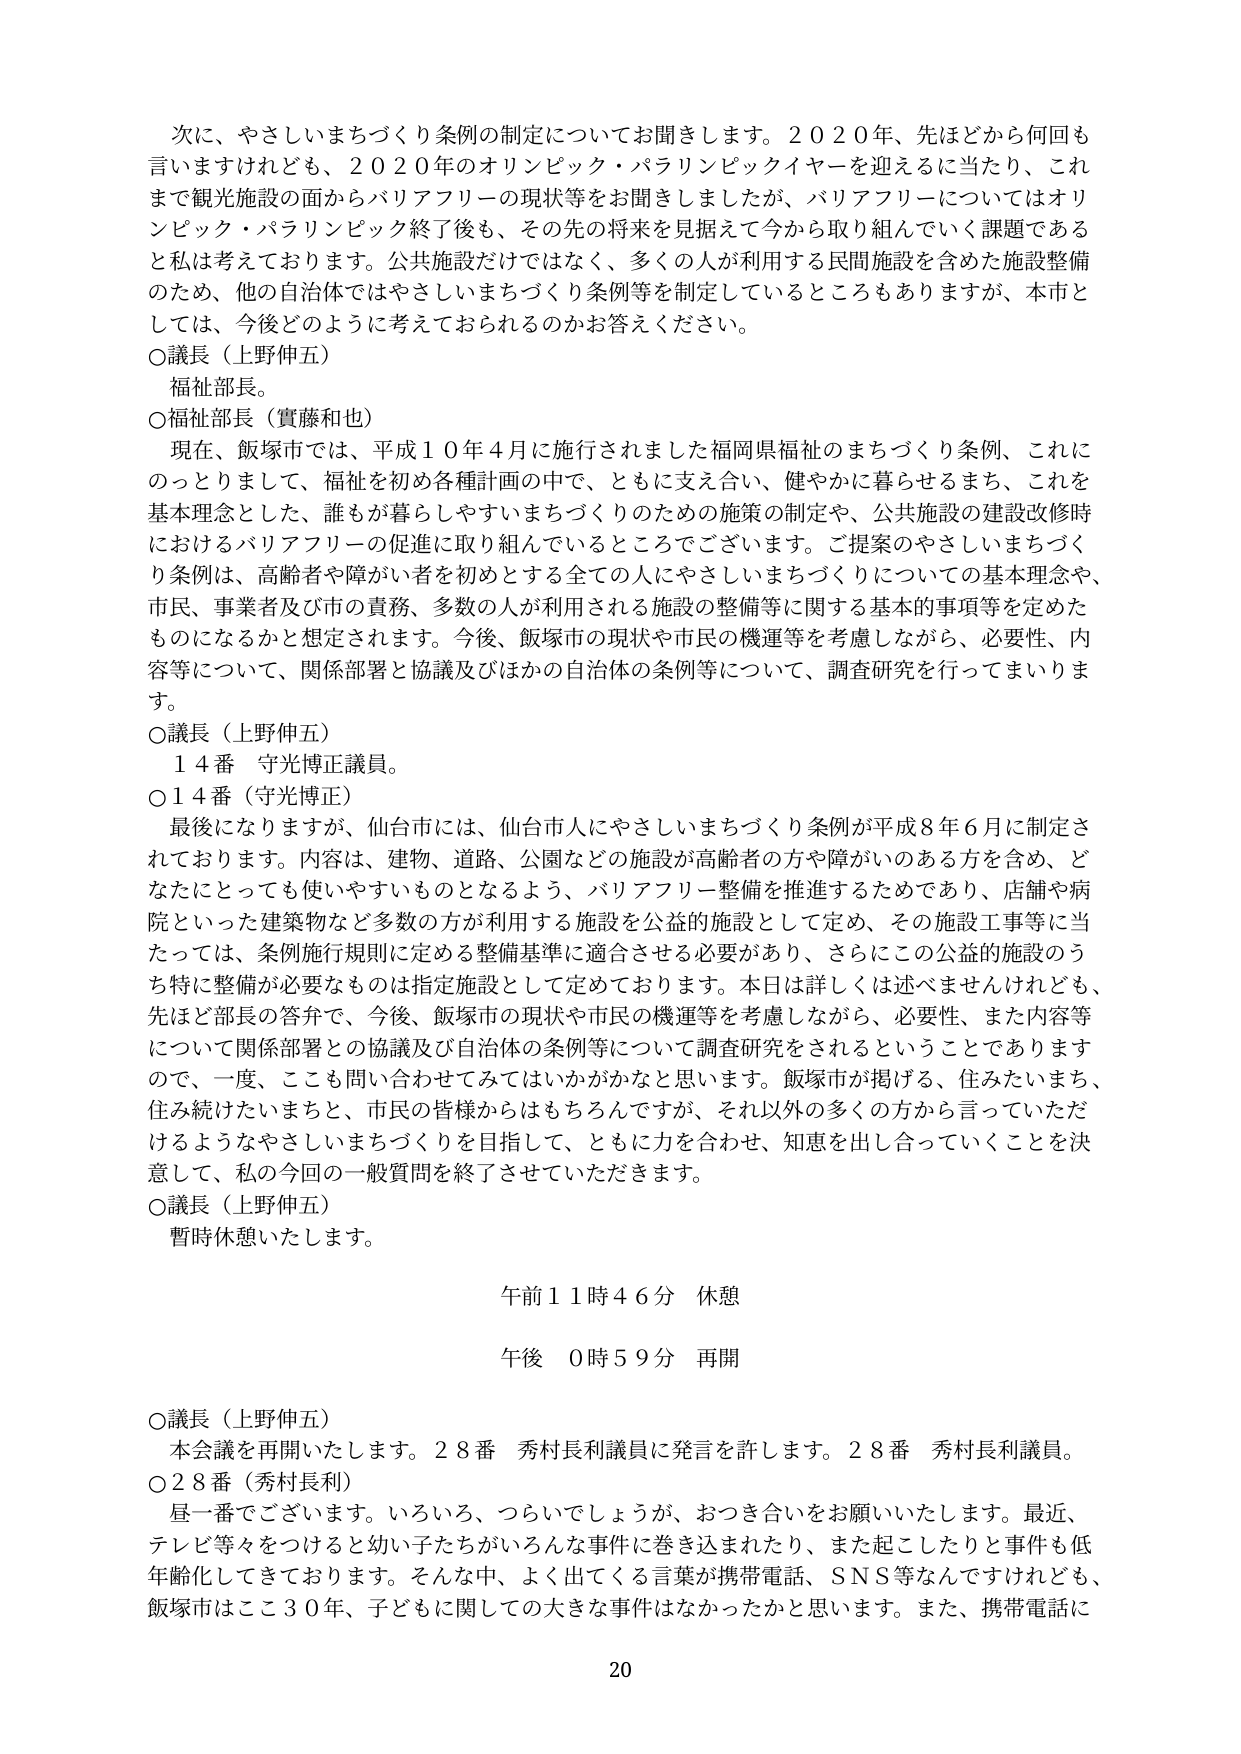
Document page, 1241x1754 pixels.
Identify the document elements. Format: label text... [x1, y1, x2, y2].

text 暫時休憩いたします。 [148, 1220, 1092, 1251]
text 本会議を再開いたします。２８番 秀村長利議員に発言を許します。２８番 秀村長利議員。 [148, 1434, 1092, 1465]
text ○議長（上野伸五） [148, 1188, 1092, 1220]
text ○２８番（秀村長利） [148, 1465, 1092, 1497]
text 現在、飯塚市では、平成１０年４月に施行されました福岡県福祉のまちづくり条例、これにのっとりまして、福祉を初め各種計画の中で、ともに支え合い、健やかに暮らせるまち、これを基本理念とした、誰もが暮らしやすいまちづくりのための施策の制定や、公共施設の建設改修時におけるバリアフリーの促進に取り組んでいるところでございます。ご提案のやさしいまちづくり条例は、高齢者や障がい者を初めとする全ての人にやさしいまちづくりについての基本理念や、市民、事業者及び市の責務、多数の人が利用される施設の整備等に関する基本的事項等を定めたものになるかと想定されます。今後、飯塚市の現状や市民の機運等を考慮しながら、必要性、内容等について、関係部署と協議及びほかの自治体の条例等について、調査研究を行ってまいります。 [148, 433, 1092, 716]
text ○１４番（守光博正） [148, 779, 1092, 811]
text ○議長（上野伸五） [148, 338, 1092, 370]
text 最後になりますが、仙台市には、仙台市人にやさしいまちづくり条例が平成８年６月に制定されております。内容は、建物、道路、公園などの施設が高齢者の方や障がいのある方を含め、どなたにとっても使いやすいものとなるよう、バリアフリー整備を推進するためであり、店舗や病院といった建築物など多数の方が利用する施設を公益的施設として定め、その施設工事等に当たっては、条例施行規則に定める整備基準に適合させる必要があり、さらにこの公益的施設のうち特に整備が必要なものは指定施設として定めております。本日は詳しくは述べませんけれども、先ほど部長の答弁で、今後、飯塚市の現状や市民の機運等を考慮しながら、必要性、また内容等について関係部署との協議及び自治体の条例等について調査研究をされるということでありますので、一度、ここも問い合わせてみてはいかがかなと思います。飯塚市が掲げる、住みたいまち、住み続けたいまちと、市民の皆様からはもちろんですが、それ以外の多くの方から言っていただけるようなやさしいまちづくりを目指して、ともに力を合わせ、知恵を出し合っていくことを決意して、私の今回の一般質問を終了させていただきます。 [148, 811, 1092, 1188]
text 午前１１時４６分 休憩 [148, 1279, 1092, 1311]
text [148, 1497, 1092, 1622]
text １４番 守光博正議員。 [148, 748, 1092, 779]
text 次に、やさしいまちづくり条例の制定についてお聞きします。２０２０年、先ほどから何回も言いますけれども、２０２０年のオリンピック・パラリンピックイヤーを迎えるに当たり、これまで観光施設の面からバリアフリーの現状等をお聞きしましたが、バリアフリーについてはオリンピック・パラリンピック終了後も、その先の将来を見据えて今から取り組んでいく課題であると私は考えております。公共施設だけではなく、多くの人が利用する民間施設を含めた施設整備のため、他の自治体ではやさしいまちづくり条例等を制定しているところもありますが、本市としては、今後どのように考えておられるのかお答えください。 [148, 118, 1092, 338]
text ○議長（上野伸五） [148, 716, 1092, 748]
text 午後 ０時５９分 再開 [148, 1341, 1092, 1372]
text ○議長（上野伸五） [148, 1402, 1092, 1434]
text ○福祉部長（實藤和也） [148, 401, 1092, 433]
text 福祉部長。 [148, 370, 1092, 401]
